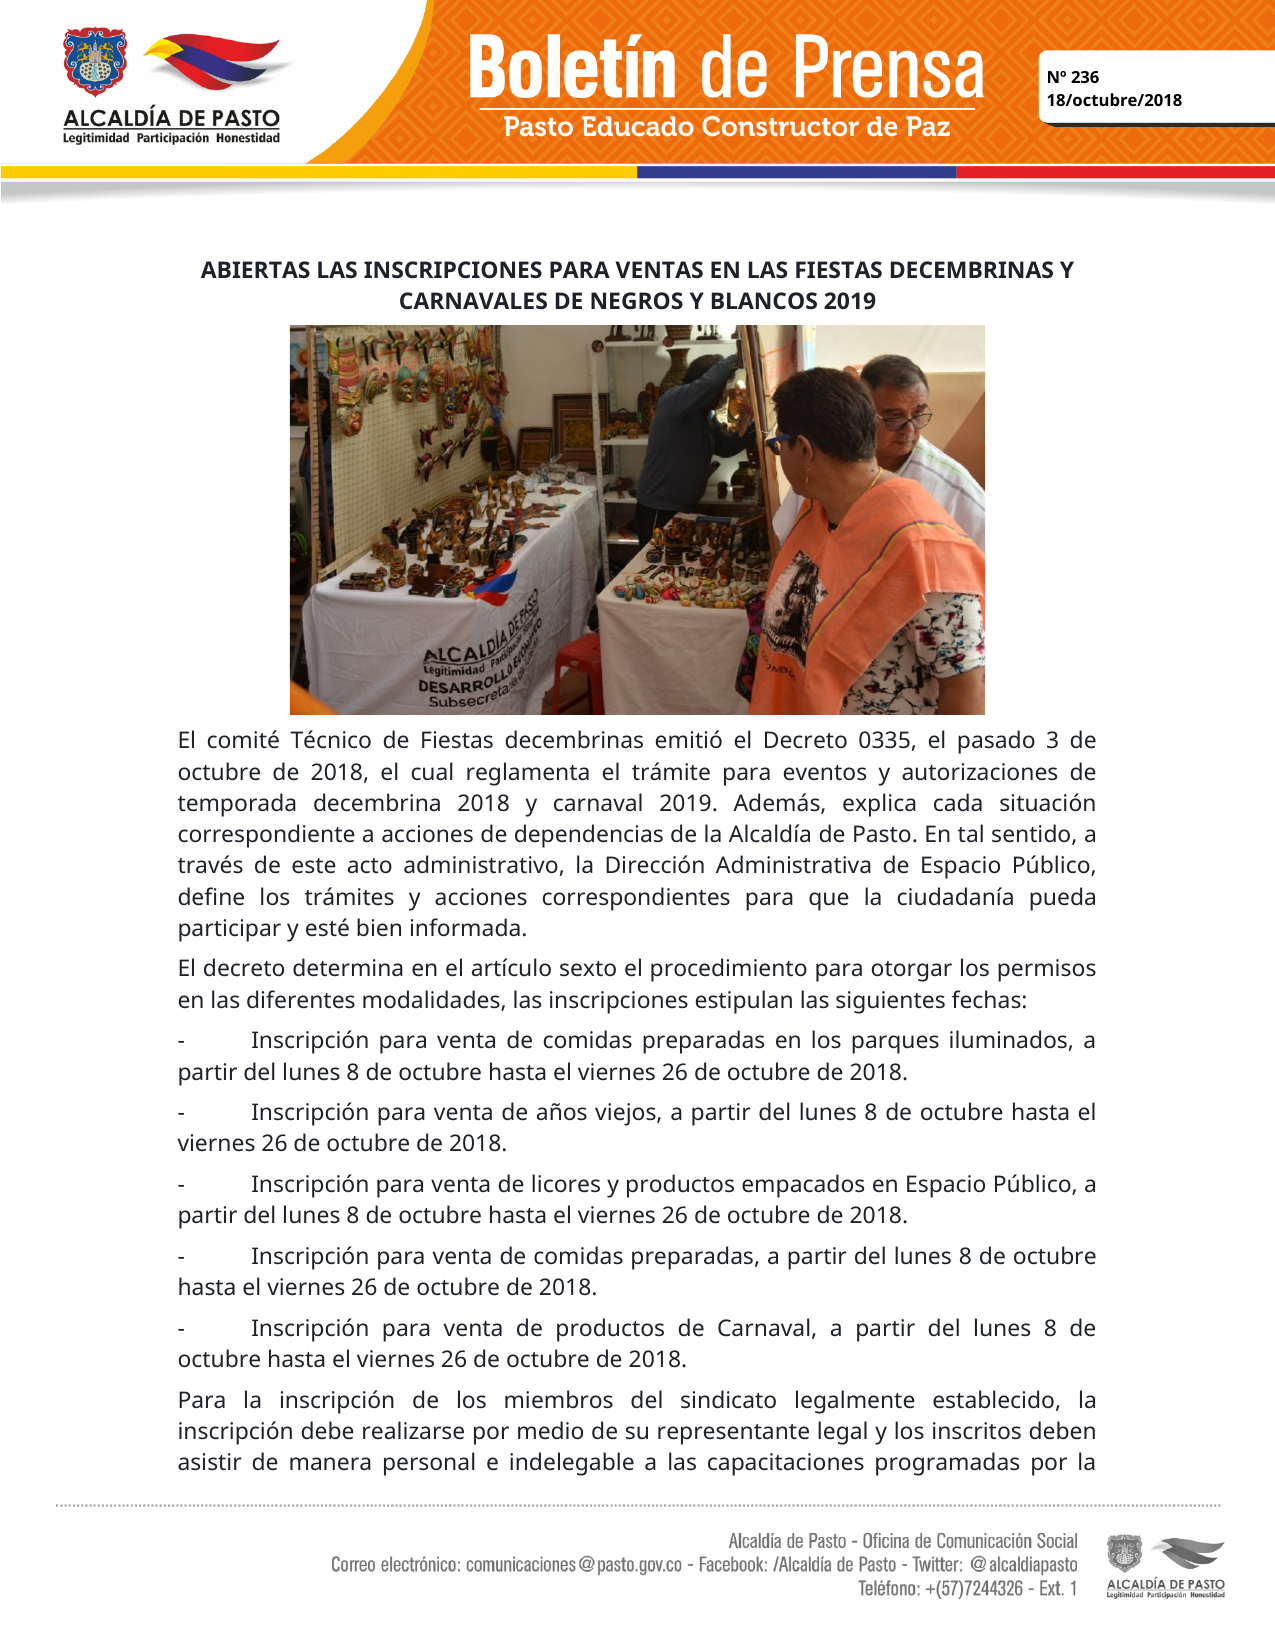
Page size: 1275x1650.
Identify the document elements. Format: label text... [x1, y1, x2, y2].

text - Inscripción para venta de productos de Carnaval, a partir del lunes 8 de octubre hasta el viernes 26 de octubre de 2018. [177, 1312, 1098, 1374]
text - Inscripción para venta de comidas preparadas en los parques iluminados, a partir del lunes 8 de octubre hasta el viernes 26 de octubre de 2018. [177, 1024, 1098, 1087]
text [177, 1384, 1098, 1477]
text - Inscripción para venta de años viejos, a partir del lunes 8 de octubre hasta el viernes 26 de octubre de 2018. [177, 1096, 1098, 1159]
text ABIERTAS LAS INSCRIPCIONES PARA VENTAS EN LAS FIESTAS DECEMBRINAS Y CARNAVALES DE NEGROS Y BLANCOS 2019 [177, 254, 1098, 316]
text - Inscripción para venta de licores y productos empacados en Espacio Público, a partir del lunes 8 de octubre hasta el viernes 26 de octubre de 2018. [177, 1168, 1098, 1231]
text El decreto determina en el artículo sexto el procedimiento para otorgar los permisos en las diferentes modalidades, las inscripciones estipulan las siguientes fechas: [177, 952, 1098, 1015]
text - Inscripción para venta de comidas preparadas, a partir del lunes 8 de octubre hasta el viernes 26 de octubre de 2018. [177, 1240, 1098, 1302]
text El comité Técnico de Fiestas decembrinas emitió el Decreto 0335, el pasado 3 de octubre de 2018, el cual reglamenta el trámite para eventos y autorizaciones de temporada decembrina 2018 y carnaval 2019. Además, explica cada situación correspondiente a acciones de dependencias de la Alcaldía de Pasto. En tal sentido, a través de este acto administrativo, la Dirección Administrativa de Espacio Público, define los trámites y acciones correspondientes para que la ciudadanía pueda participar y esté bien informada. [177, 724, 1098, 943]
picture [0, 0, 1275, 1645]
